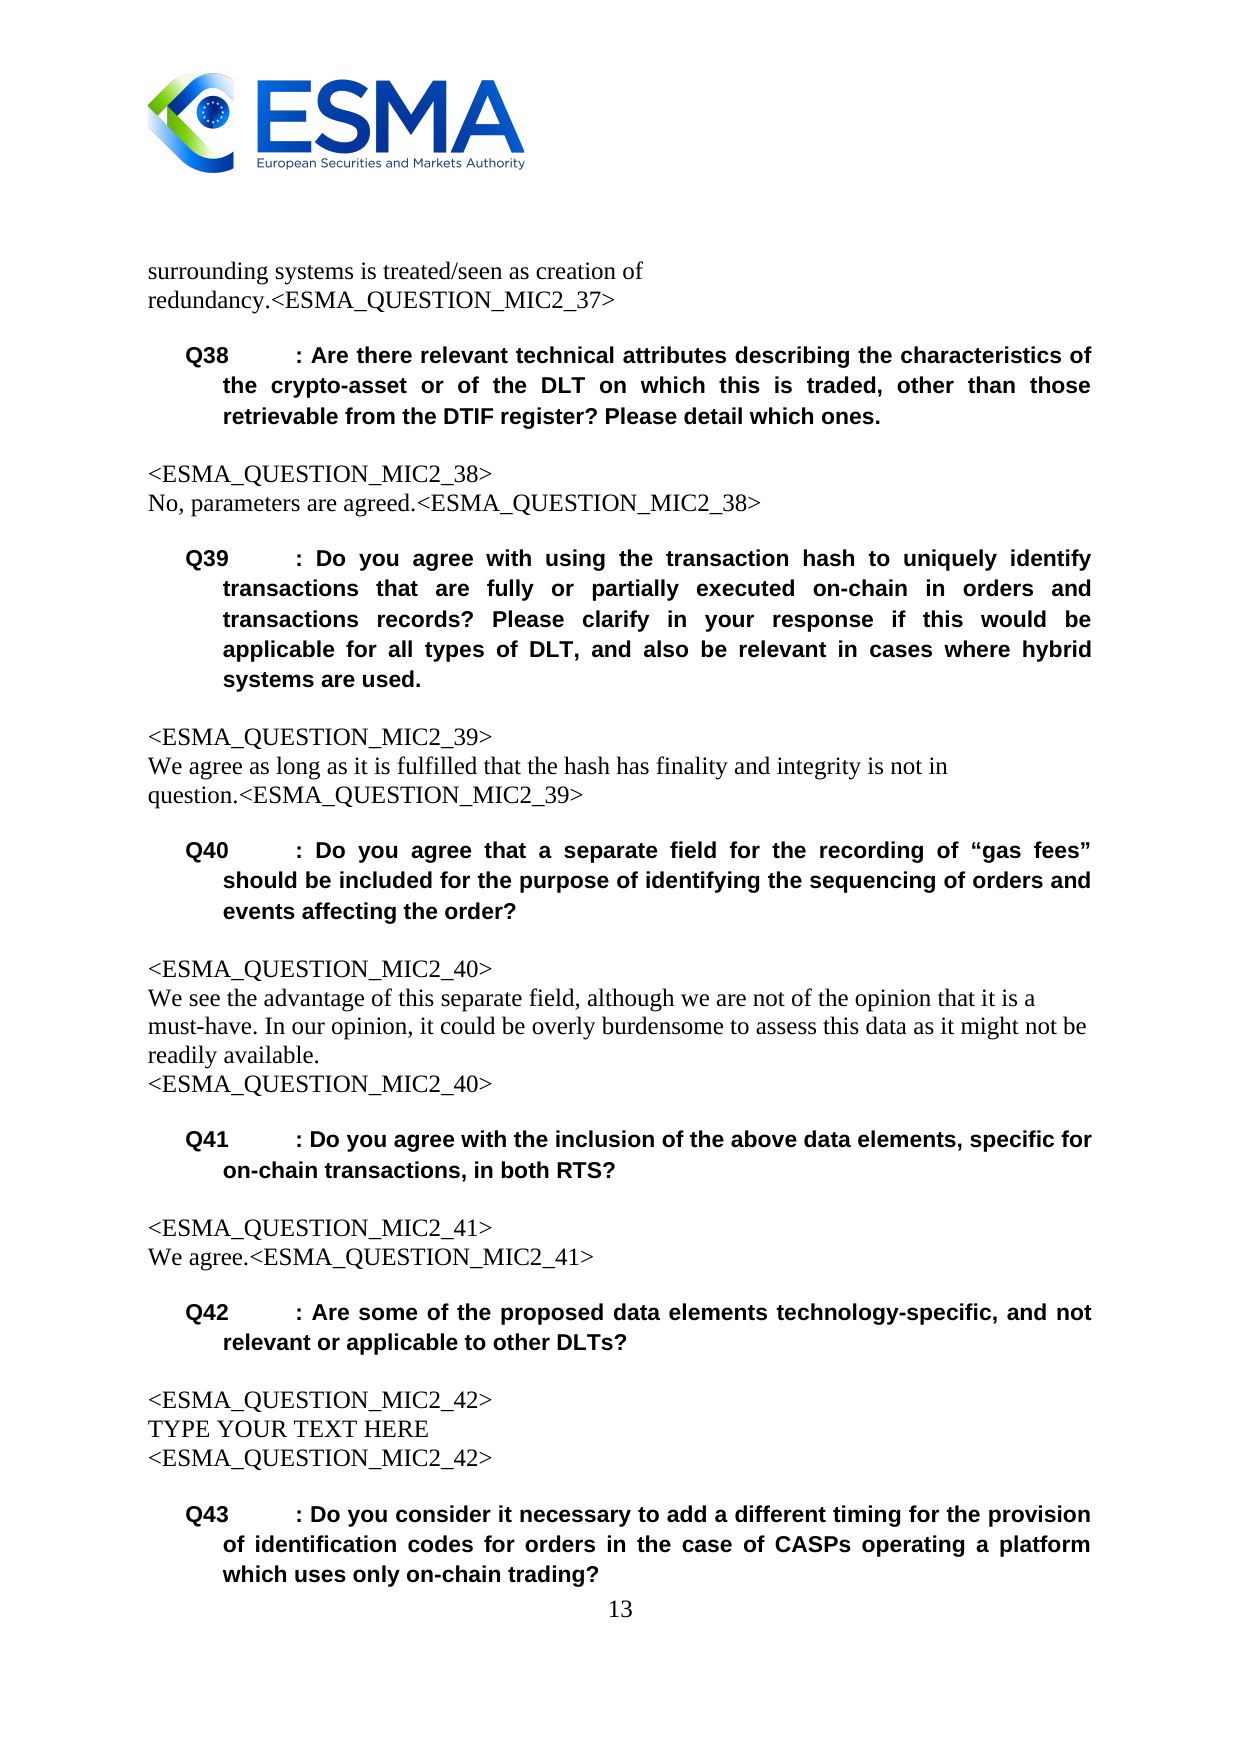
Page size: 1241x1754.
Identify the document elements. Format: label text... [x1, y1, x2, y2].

text : Do you consider it necessary to add a different timing for the provision of identification codes for orders in the case of CASPs operating a platform which uses only on-chain trading? [185, 1501, 1092, 1587]
text We agree.<ESMA_QUESTION_MIC2_41> [148, 1242, 1092, 1270]
text No, parameters are agreed.<ESMA_QUESTION_MIC2_38> [148, 488, 1092, 516]
text We see the advantage of this separate field, although we are not of the opinion that it is a must-have. In our opinion, it could be overly burdensome to assess this data as it might not be readily available. [148, 983, 1092, 1069]
text <ESMA_QUESTION_MIC2_39> [148, 722, 1092, 751]
text We agree as long as it is fulfilled that the hash has finality and integrity is not in question.<ESMA_QUESTION_MIC2_39> [148, 751, 1092, 808]
text <ESMA_QUESTION_MIC2_38> [148, 459, 1092, 488]
text <ESMA_QUESTION_MIC2_42> [148, 1386, 1092, 1414]
text : Are some of the proposed data elements technology-specific, and not relevant or applicable to other DLTs? [185, 1299, 1092, 1356]
text TYPE YOUR TEXT HERE [148, 1414, 1092, 1443]
text <ESMA_QUESTION_MIC2_41> [148, 1213, 1092, 1242]
text : Do you agree with the inclusion of the above data elements, specific for on-chain transactions, in both RTS? [185, 1126, 1092, 1183]
text : Do you agree that a separate field for the recording of “gas fees” should be included for the purpose of identifying the sequencing of orders and events affecting the order? [185, 837, 1092, 924]
picture [147, 73, 525, 173]
text : Do you agree with using the transaction hash to uniquely identify transactions that are fully or partially executed on-chain in orders and transactions records? Please clarify in your response if this would be applicable for all types of DLT, and also be relevant in cases where hybrid systems are used. [185, 545, 1092, 692]
text <ESMA_QUESTION_MIC2_40> [148, 954, 1092, 983]
text <ESMA_QUESTION_MIC2_40> [148, 1069, 1092, 1098]
text <ESMA_QUESTION_MIC2_42> [148, 1443, 1092, 1472]
text : Are there relevant technical attributes describing the characteristics of the crypto-asset or of the DLT on which this is traded, other than those retrievable from the DTIF register? Please detail which ones. [185, 342, 1092, 429]
